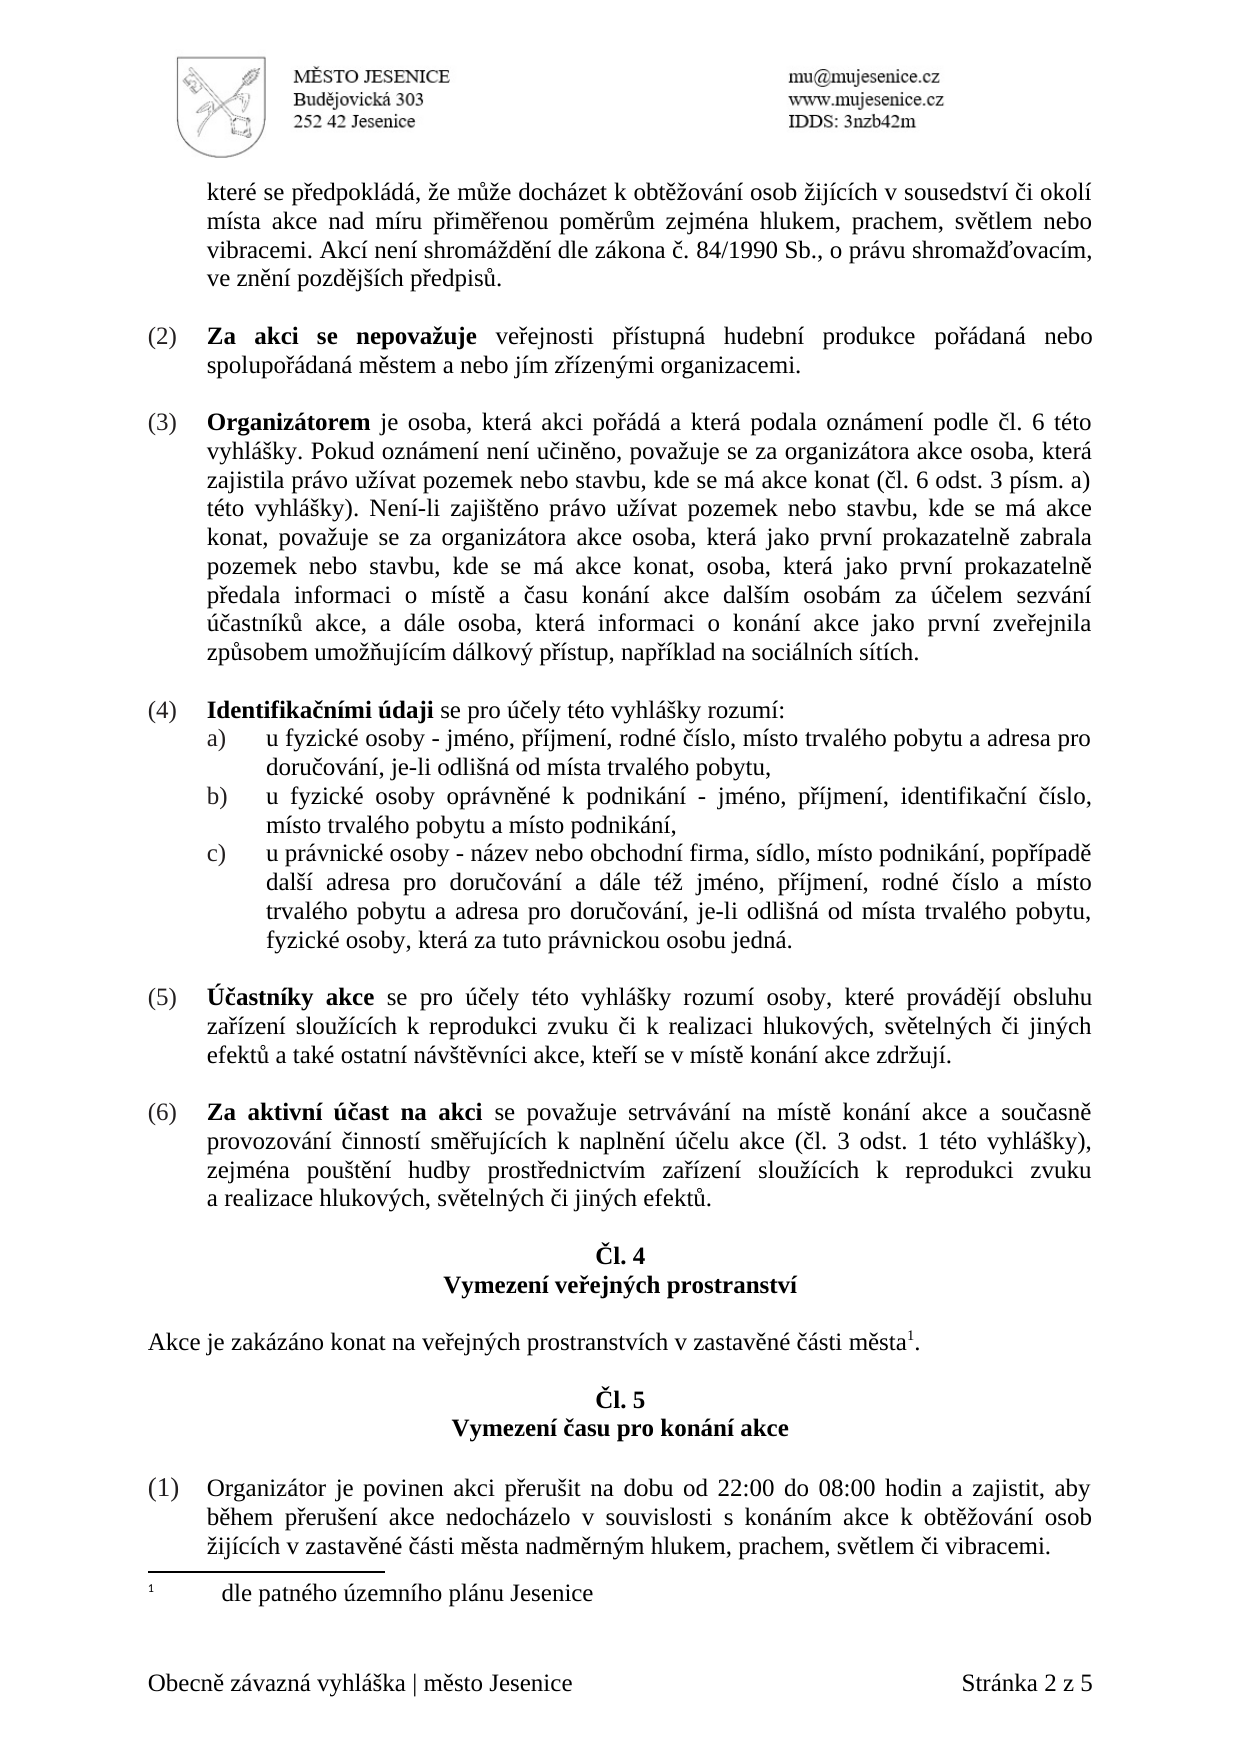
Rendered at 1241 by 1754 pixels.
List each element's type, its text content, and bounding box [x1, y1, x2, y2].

list u fyzické osoby - jméno, příjmení, rodné číslo, místo trvalého pobytu a adresa pro doručování, je-li odlišná od místa trvalého pobytu, [207, 723, 1093, 781]
list u fyzické osoby oprávněné k podnikání - jméno, příjmení, identifikační číslo, místo trvalého pobytu a místo podnikání, [207, 781, 1093, 838]
text Čl. 5 [148, 1385, 1093, 1413]
list Organizátor je povinen akci přerušit na dobu od 22:00 do 08:00 hodin a zajistit, aby během přerušení akce nedocházelo v souvislosti s konáním akce k obtěžování osob žijících v zastavěné části města nadměrným hlukem, prachem, světlem či vibracemi. [148, 1471, 1093, 1559]
text Vymezení veřejných prostranství [148, 1270, 1093, 1298]
list Identifikačními údaji se pro účely této vyhlášky rozumí: [148, 695, 1093, 723]
list u právnické osoby - název nebo obchodní firma, sídlo, místo podnikání, popřípadě další adresa pro doručování a dále též jméno, příjmení, rodné číslo a místo trvalého pobytu a adresa pro doručování, je-li odlišná od místa trvalého pobytu, fyzické osoby, která za tuto právnickou osobu jedná. [207, 838, 1093, 953]
picture [147, 42, 1092, 165]
text Vymezení času pro konání akce [148, 1413, 1093, 1442]
list Za aktivní účast na akci se považuje setrvávání na místě konání akce a současně provozování činností směřujících k naplnění účelu akce (čl. 3 odst. 1 této vyhlášky), zejména pouštění hudby prostřednictvím zařízení sloužících k reprodukci zvuku a realizace hlukových, světelných či jiných efektů. [148, 1097, 1093, 1212]
text Akce je zakázáno konat na veřejných prostranstvích v zastavěné části města. [148, 1327, 1093, 1356]
text Čl. 4 [148, 1241, 1093, 1270]
list Za akci se nepovažuje veřejnosti přístupná hudební produkce pořádaná nebo spolupořádaná městem a nebo jím zřízenými organizacemi. [148, 321, 1093, 378]
list Účastníky akce se pro účely této vyhlášky rozumí osoby, které provádějí obsluhu zařízení sloužících k reprodukci zvuku či k realizaci hlukových, světelných či jiných efektů a také ostatní návštěvníci akce, kteří se v místě konání akce zdržují. [148, 982, 1093, 1068]
list Organizátorem je osoba, která akci pořádá a která podala oznámení podle čl. 6 této vyhlášky. Pokud oznámení není učiněno, považuje se za organizátora akce osoba, která zajistila právo užívat pozemek nebo stavbu, kde se má akce konat (čl. 6 odst. 3 písm. a) této vyhlášky). Není-li zajištěno právo užívat pozemek nebo stavbu, kde se má akce konat, považuje se za organizátora akce osoba, která jako první prokazatelně zabrala pozemek nebo stavbu, kde se má akce konat, osoba, která jako první prokazatelně předala informaci o místě a času konání akce dalším osobám za účelem sezvání účastníků akce, a dále osoba, která informaci o konání akce jako první zveřejnila způsobem umožňujícím dálkový přístup, například na sociálních sítích. [148, 407, 1093, 666]
